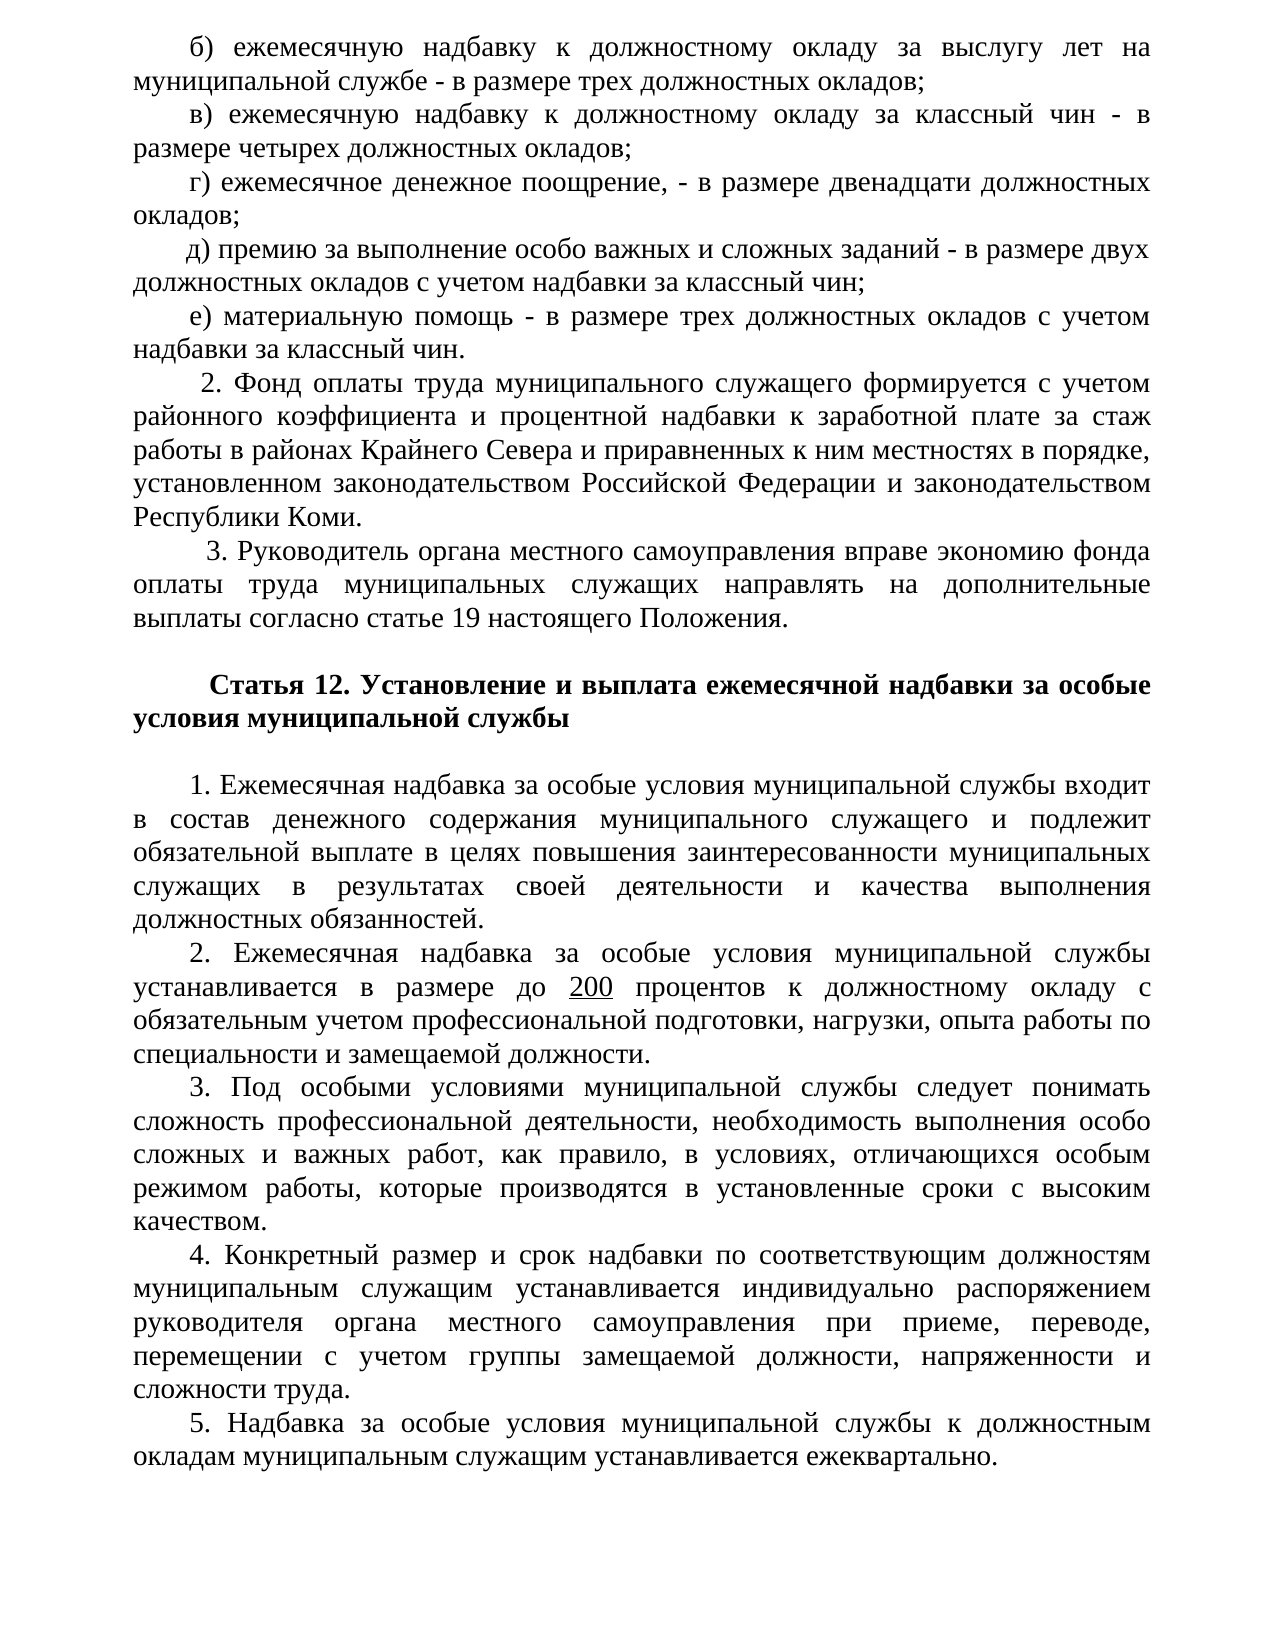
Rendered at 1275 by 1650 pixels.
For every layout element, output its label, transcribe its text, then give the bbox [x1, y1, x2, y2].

text 1. Ежемесячная надбавка за особые условия муниципальной службы входит в состав денежного содержания муниципального служащего и подлежит обязательной выплате в целях повышения заинтересованности муниципальных служащих в результатах своей деятельности и качества выполнения должностных обязанностей. [133, 767, 1152, 935]
text 3. Под особыми условиями муниципальной службы следует понимать сложность профессиональной деятельности, необходимость выполнения особо сложных и важных работ, как правило, в условиях, отличающихся особым режимом работы, которые производятся в установленные сроки с высоким качеством. [133, 1069, 1152, 1237]
text 3. Руководитель органа местного самоуправления вправе экономию фонда оплаты труда муниципальных служащих направлять на дополнительные выплаты согласно статье 19 настоящего Положения. [133, 533, 1152, 633]
text Статья 12. Установление и выплата ежемесячной надбавки за особые условия муниципальной службы [133, 667, 1152, 734]
text д) премию за выполнение особо важных и сложных заданий - в размере двух должностных окладов с учетом надбавки за классный чин; [133, 231, 1152, 298]
text в) ежемесячную надбавку к должностному окладу за классный чин - в размере четырех должностных окладов; [133, 97, 1152, 164]
text е) материальную помощь - в размере трех должностных окладов с учетом надбавки за классный чин. [133, 298, 1152, 365]
text 4. Конкретный размер и срок надбавки по соответствующим должностям муниципальным служащим устанавливается индивидуально распоряжением руководителя органа местного самоуправления при приеме, переводе, перемещении с учетом группы замещаемой должности, напряженности и сложности труда. [133, 1237, 1152, 1405]
text 5. Надбавка за особые условия муниципальной службы к должностным окладам муниципальным служащим устанавливается ежеквартально. [133, 1405, 1152, 1472]
text 2. Фонд оплаты труда муниципального служащего формируется с учетом районного коэффициента и процентной надбавки к заработной плате за стаж работы в районах Крайнего Севера и приравненных к ним местностях в порядке, установленном законодательством Российской Федерации и законодательством Республики Коми. [133, 365, 1152, 533]
text г) ежемесячное денежное поощрение, - в размере двенадцати должностных окладов; [133, 164, 1152, 231]
text б) ежемесячную надбавку к должностному окладу за выслугу лет на муниципальной службе - в размере трех должностных окладов; [133, 29, 1152, 97]
text 2. Ежемесячная надбавка за особые условия муниципальной службы устанавливается в размере до 200 процентов к должностному окладу с обязательным учетом профессиональной подготовки, нагрузки, опыта работы по специальности и замещаемой должности. [133, 935, 1152, 1069]
